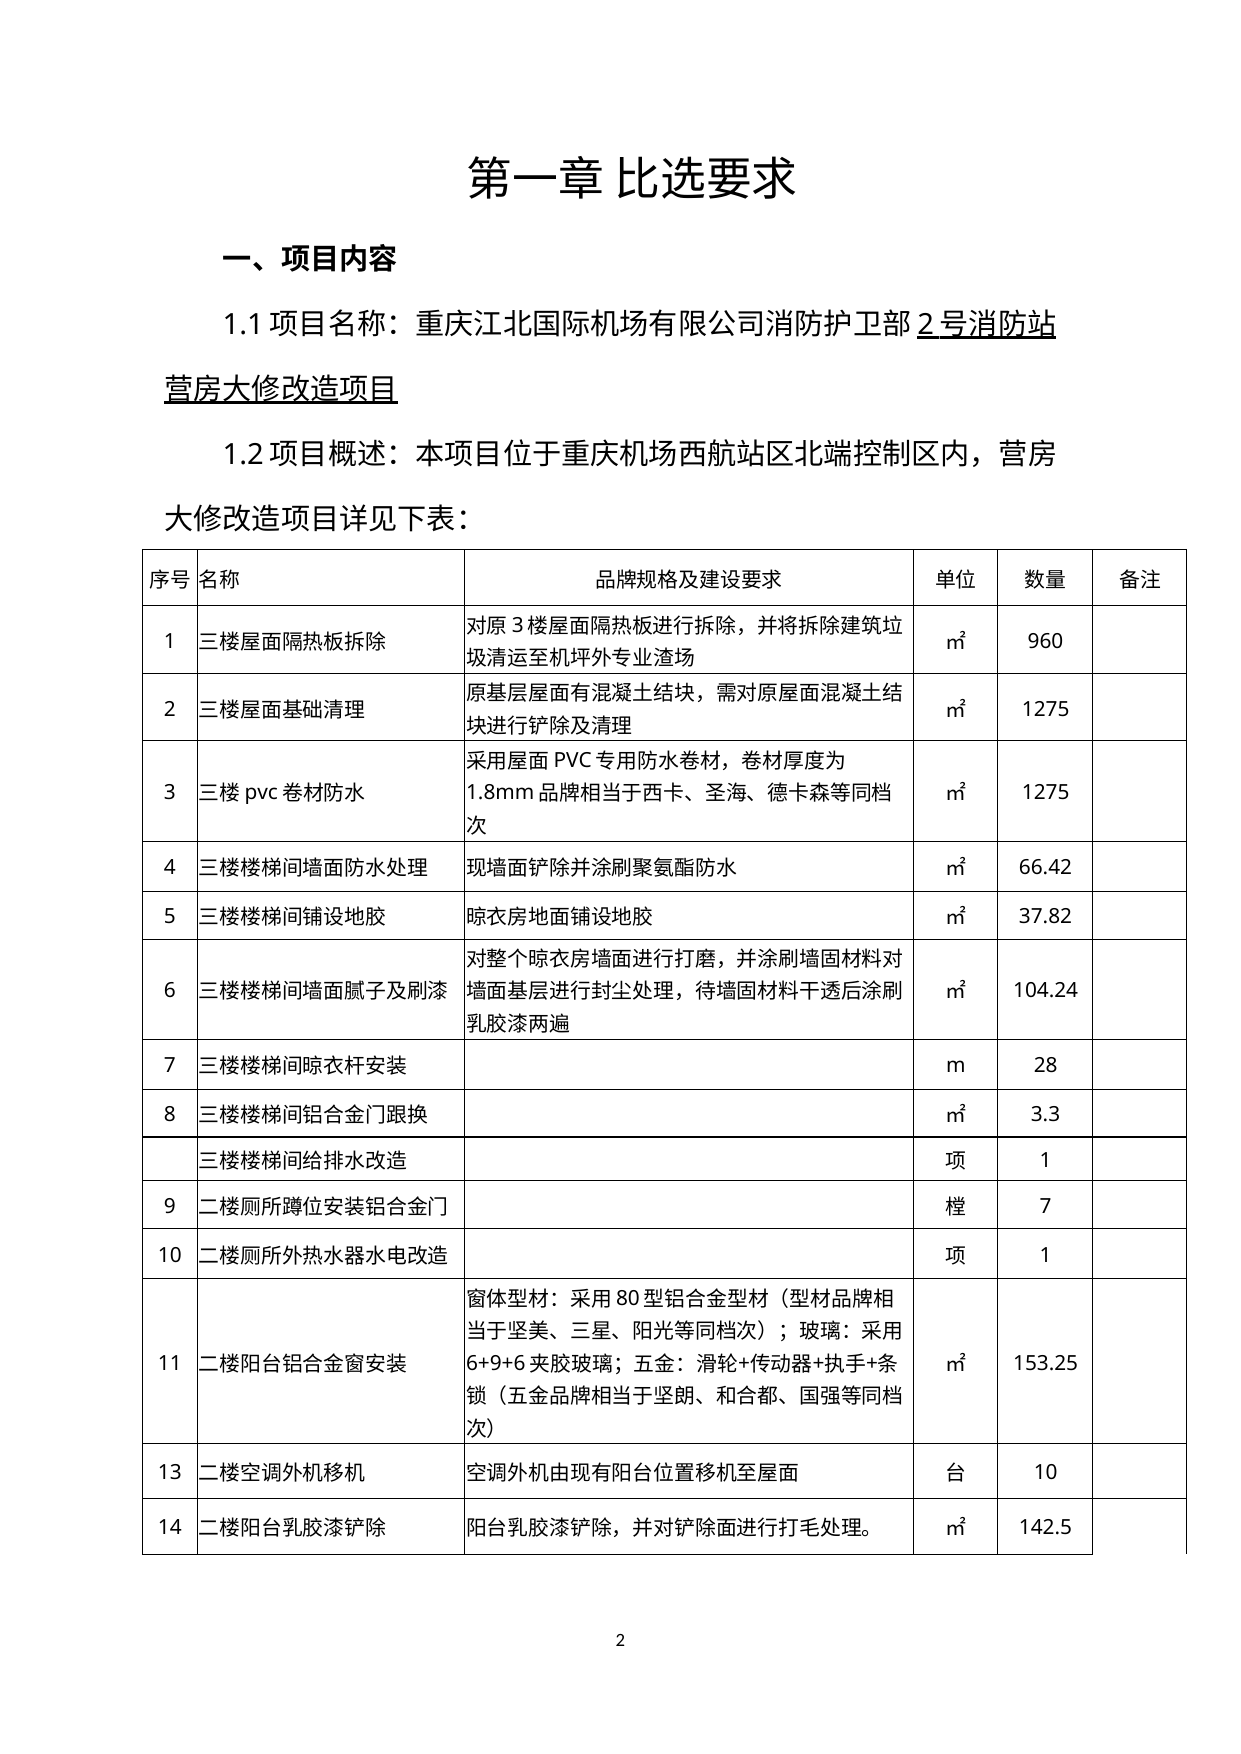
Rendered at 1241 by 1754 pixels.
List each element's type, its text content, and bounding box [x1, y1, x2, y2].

table_cell 4 [143, 842, 197, 891]
table_cell 三楼屋面基础清理 [198, 674, 464, 740]
table_cell 1 [143, 606, 197, 673]
table_cell 1275 [998, 674, 1092, 740]
table_cell ㎡ [914, 674, 997, 740]
table_cell 7 [143, 1040, 197, 1088]
table_cell 10 [998, 1444, 1092, 1497]
table_cell [1093, 1181, 1186, 1228]
table_cell 11 [143, 1279, 197, 1443]
table_cell 二楼厕所外热水器水电改造 [198, 1229, 464, 1278]
table_cell ㎡ [914, 940, 997, 1038]
table_cell 2 [143, 674, 197, 740]
table_cell [1093, 1040, 1186, 1088]
table_cell 二楼阳台乳胶漆铲除 [198, 1499, 464, 1554]
table_cell 项 [914, 1138, 997, 1180]
table_cell 三楼屋面隔热板拆除 [198, 606, 464, 673]
table_cell ㎡ [914, 842, 997, 891]
table_cell m [914, 1040, 997, 1088]
table_cell 37.82 [998, 892, 1092, 938]
table_cell 8 [143, 1090, 197, 1136]
table_cell [1093, 741, 1186, 841]
table_cell 三楼楼梯间铺设地胶 [198, 892, 464, 938]
table_cell 三楼楼梯间晾衣杆安装 [198, 1040, 464, 1088]
table_header 备注 [1093, 550, 1186, 605]
table_header 序号 [143, 550, 197, 605]
table_cell 三楼楼梯间墙面防水处理 [198, 842, 464, 891]
table_cell 9 [143, 1181, 197, 1228]
table_cell 104.24 [998, 940, 1092, 1038]
table_cell 1 [998, 1229, 1092, 1278]
table_cell ㎡ [914, 606, 997, 673]
table_cell 3 [143, 741, 197, 841]
text 1.2项目概述：本项目位于重庆机场西航站区北端控制区内，营房大修改造项目详见下表： [164, 419, 1076, 549]
table_cell 66.42 [998, 842, 1092, 891]
table_header 品牌规格及建设要求 [465, 550, 913, 605]
table_cell 窗体型材：采用80型铝合金型材（型材品牌相当于坚美、三星、阳光等同档次）；玻璃：采用6+9+6夹胶玻璃；五金：滑轮+传动器+执手+条锁（五金品牌相当于坚朗、和合都、国强等同档次） [465, 1279, 913, 1443]
table_cell ㎡ [914, 1090, 997, 1136]
table_cell 7 [998, 1181, 1092, 1228]
table_cell 晾衣房地面铺设地胶 [465, 892, 913, 938]
table_cell 14 [143, 1499, 197, 1554]
table_cell [465, 1181, 913, 1228]
table_cell 樘 [914, 1181, 997, 1228]
table_cell 三楼楼梯间给排水改造 [198, 1138, 464, 1180]
table_cell ㎡ [914, 1499, 997, 1554]
table_cell 13 [143, 1444, 197, 1497]
table_cell 1275 [998, 741, 1092, 841]
table_cell ㎡ [914, 1279, 997, 1443]
table_header 单位 [914, 550, 997, 605]
table_cell 三楼楼梯间铝合金门跟换 [198, 1090, 464, 1136]
table_cell [1093, 842, 1186, 891]
text 1.1项目名称：重庆江北国际机场有限公司消防护卫部2号消防站营房大修改造项目 [164, 289, 1076, 419]
table_cell 960 [998, 606, 1092, 673]
table_cell 采用屋面PVC专用防水卷材，卷材厚度为1.8mm品牌相当于西卡、圣海、德卡森等同档次 [465, 741, 913, 841]
table_cell [143, 1138, 197, 1180]
table_cell 原基层屋面有混凝土结块，需对原屋面混凝土结块进行铲除及清理 [465, 674, 913, 740]
text 第一章 比选要求 [164, 126, 1076, 224]
table_cell 二楼空调外机移机 [198, 1444, 464, 1497]
table_header 数量 [998, 550, 1092, 605]
table_cell 二楼厕所蹲位安装铝合金门 [198, 1181, 464, 1228]
table_cell 对整个晾衣房墙面进行打磨，并涂刷墙固材料对墙面基层进行封尘处理，待墙固材料干透后涂刷乳胶漆两遍 [465, 940, 913, 1038]
table_cell 1 [998, 1138, 1092, 1180]
table_cell ㎡ [914, 741, 997, 841]
table_cell [1093, 1444, 1186, 1497]
table_cell 6 [143, 940, 197, 1038]
table_cell [1093, 1499, 1186, 1554]
table_cell [1093, 940, 1186, 1038]
table_cell 三楼pvc卷材防水 [198, 741, 464, 841]
table_header 名称 [198, 550, 464, 605]
table_cell [1093, 892, 1186, 938]
table_cell 10 [143, 1229, 197, 1278]
table_cell 对原3楼屋面隔热板进行拆除，并将拆除建筑垃圾清运至机坪外专业渣场 [465, 606, 913, 673]
table_cell 阳台乳胶漆铲除，并对铲除面进行打毛处理。 [465, 1499, 913, 1554]
table_cell 项 [914, 1229, 997, 1278]
table_cell 28 [998, 1040, 1092, 1088]
table_cell ㎡ [914, 892, 997, 938]
table_cell 三楼楼梯间墙面腻子及刷漆 [198, 940, 464, 1038]
table_cell 5 [143, 892, 197, 938]
table_cell 空调外机由现有阳台位置移机至屋面 [465, 1444, 913, 1497]
table_cell [1093, 1138, 1186, 1180]
table_cell [1093, 606, 1186, 673]
table_cell [465, 1040, 913, 1088]
table_cell [1093, 1090, 1186, 1136]
table_cell 153.25 [998, 1279, 1092, 1443]
text 一、项目内容 [164, 224, 1076, 289]
table_cell [465, 1090, 913, 1136]
table_cell 台 [914, 1444, 997, 1497]
table_cell [1093, 1279, 1186, 1443]
table_cell [465, 1229, 913, 1278]
table_cell [1093, 1229, 1186, 1278]
table_cell [465, 1138, 913, 1180]
table_cell [1093, 674, 1186, 740]
table_cell 142.5 [998, 1499, 1092, 1554]
table_cell 二楼阳台铝合金窗安装 [198, 1279, 464, 1443]
table_cell 3.3 [998, 1090, 1092, 1136]
table_cell 现墙面铲除并涂刷聚氨酯防水 [465, 842, 913, 891]
